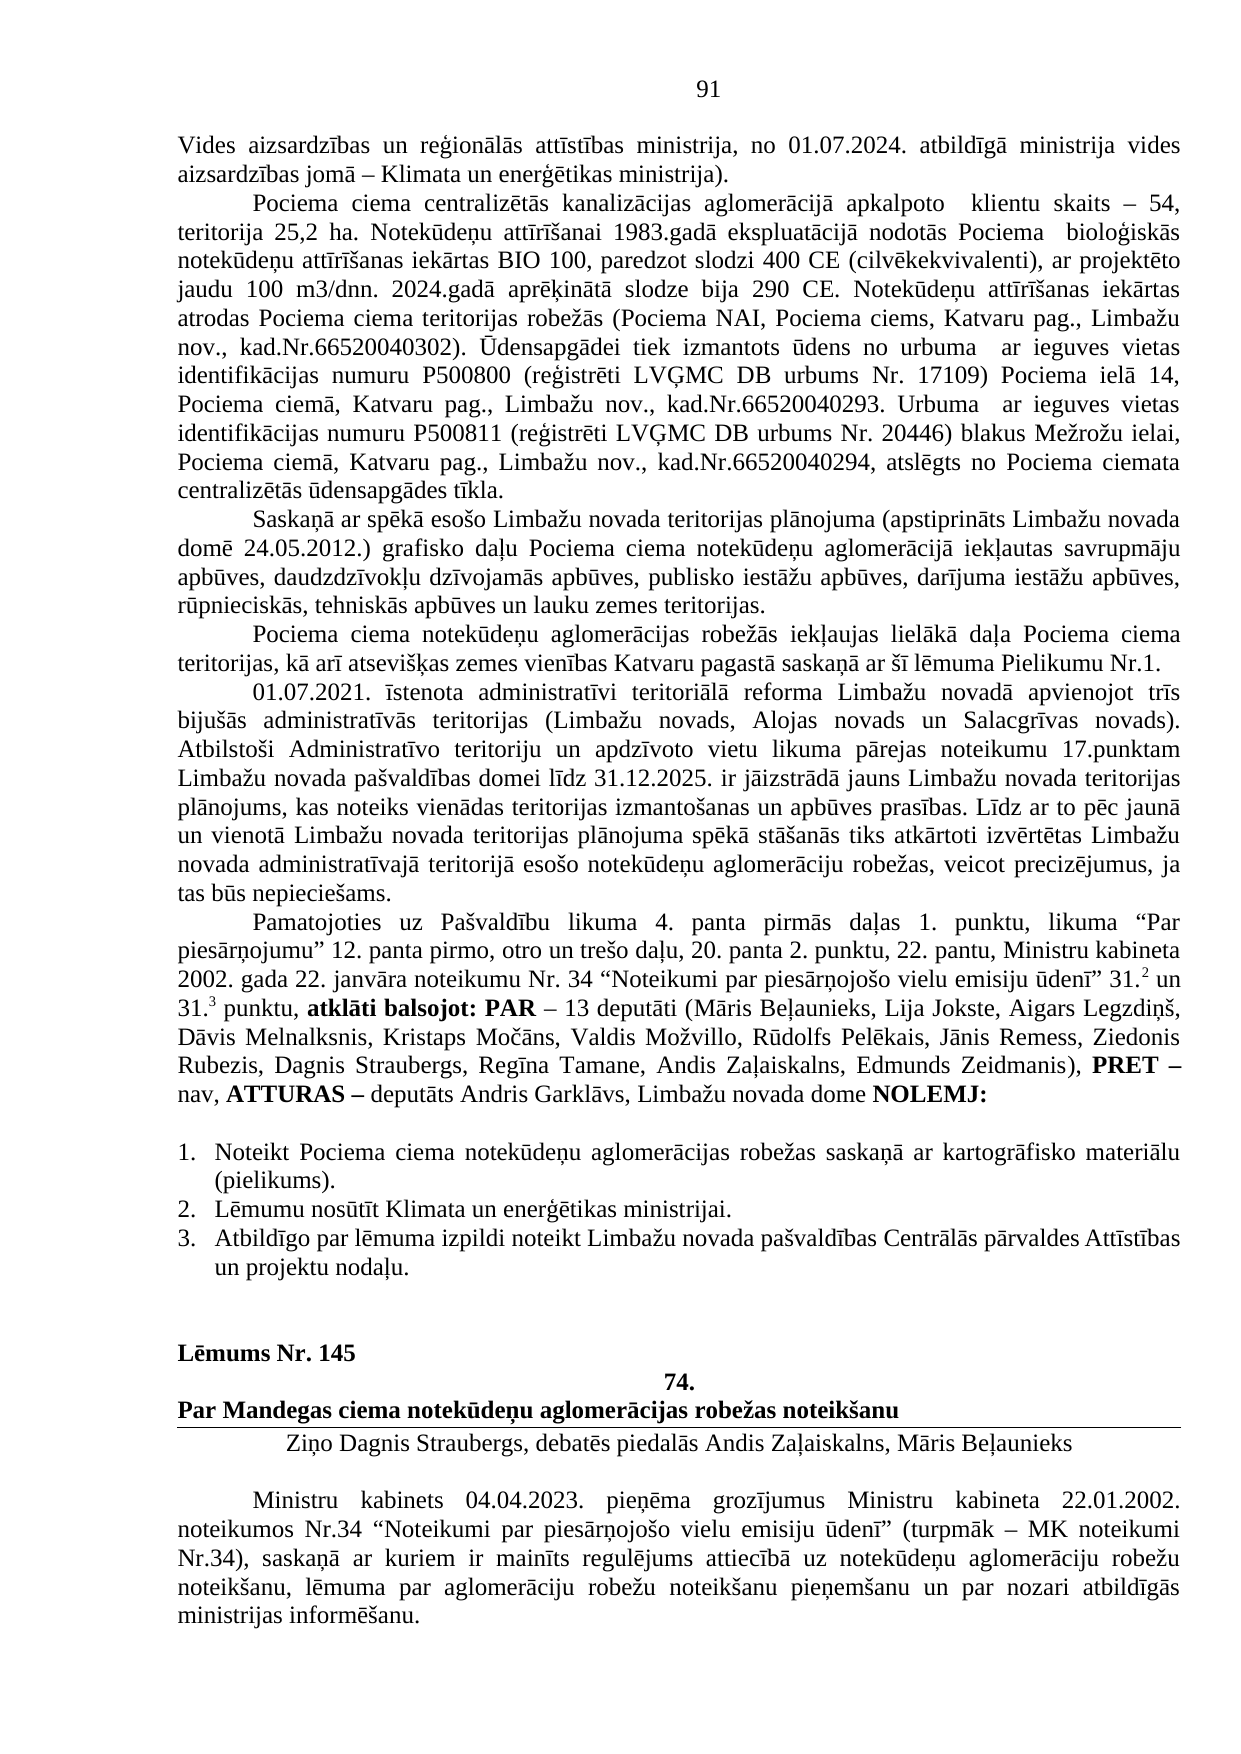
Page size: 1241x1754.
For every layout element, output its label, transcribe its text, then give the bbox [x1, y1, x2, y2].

text Ministru kabinets 04.04.2023. pieņēma grozījumus Ministru kabineta 22.01.2002. noteikumos Nr.34 “Noteikumi par piesārņojošo vielu emisiju ūdenī” (turpmāk – MK noteikumi Nr.34), saskaņā ar kuriem ir mainīts regulējums attiecībā uz notekūdeņu aglomerāciju robežu noteikšanu, lēmuma par aglomerāciju robežu noteikšanu pieņemšanu un par nozari atbildīgās ministrijas informēšanu. [177, 1486, 1181, 1629]
list Lēmumu nosūtīt Klimata un enerģētikas ministrijai. [177, 1194, 1181, 1223]
text Saskaņā ar spēkā esošo Limbažu novada teritorijas plānojuma (apstiprināts Limbažu novada domē 24.05.2012.) grafisko daļu Pociema ciema notekūdeņu aglomerācijā iekļautas savrupmāju apbūves, daudzdzīvokļu dzīvojamās apbūves, publisko iestāžu apbūves, darījuma iestāžu apbūves, rūpnieciskās, tehniskās apbūves un lauku zemes teritorijas. [177, 504, 1181, 619]
text 74. [177, 1367, 1181, 1396]
text Pamatojoties uz Pašvaldību likuma 4. panta pirmās daļas 1. punktu, likuma “Par piesārņojumu” 12. panta pirmo, otro un trešo daļu, 20. panta 2. punktu, 22. pantu, Ministru kabineta 2002. gada 22. janvāra noteikumu Nr. 34 “Noteikumi par piesārņojošo vielu emisiju ūdenī” 31.2 un 31.3 punktu, atklāti balsojot: PAR – 13 deputāti (Māris Beļaunieks, Lija Jokste, Aigars Legzdiņš, Dāvis Melnalksnis, Kristaps Močāns, Valdis Možvillo, Rūdolfs Pelēkais, Jānis Remess, Ziedonis Rubezis, Dagnis Straubergs, Regīna Tamane, Andis Zaļaiskalns, Edmunds Zeidmanis), PRET – nav, ATTURAS – deputāts Andris Garklāvs, Limbažu novada dome NOLEMJ: [177, 907, 1181, 1108]
text Pociema ciema centralizētās kanalizācijas aglomerācijā apkalpoto klientu skaits – 54, teritorija 25,2 ha. Notekūdeņu attīrīšanai 1983.gadā ekspluatācijā nodotās Pociema bioloģiskās notekūdeņu attīrīšanas iekārtas BIO 100, paredzot slodzi 400 CE (cilvēkekvivalenti), ar projektēto jaudu 100 m3/dnn. 2024.gadā aprēķinātā slodze bija 290 CE. Notekūdeņu attīrīšanas iekārtas atrodas Pociema ciema teritorijas robežās (Pociema NAI, Pociema ciems, Katvaru pag., Limbažu nov., kad.Nr.66520040302). Ūdensapgādei tiek izmantots ūdens no urbuma ar ieguves vietas identifikācijas numuru P500800 (reģistrēti LVĢMC DB urbums Nr. 17109) Pociema ielā 14, Pociema ciemā, Katvaru pag., Limbažu nov., kad.Nr.66520040293. Urbuma ar ieguves vietas identifikācijas numuru P500811 (reģistrēti LVĢMC DB urbums Nr. 20446) blakus Mežrožu ielai, Pociema ciemā, Katvaru pag., Limbažu nov., kad.Nr.66520040294, atslēgts no Pociema ciemata centralizētās ūdensapgādes tīkla. [177, 188, 1181, 504]
text 01.07.2021. īstenota administratīvi teritoriālā reforma Limbažu novadā apvienojot trīs bijušās administratīvās teritorijas (Limbažu novads, Alojas novads un Salacgrīvas novads). Atbilstoši Administratīvo teritoriju un apdzīvoto vietu likuma pārejas noteikumu 17.punktam Limbažu novada pašvaldības domei līdz 31.12.2025. ir jāizstrādā jauns Limbažu novada teritorijas plānojums, kas noteiks vienādas teritorijas izmantošanas un apbūves prasības. Līdz ar to pēc jaunā un vienotā Limbažu novada teritorijas plānojuma spēkā stāšanās tiks atkārtoti izvērtētas Limbažu novada administratīvajā teritorijā esošo notekūdeņu aglomerāciju robežas, veicot precizējumus, ja tas būs nepieciešams. [177, 677, 1181, 907]
text Pociema ciema notekūdeņu aglomerācijas robežās iekļaujas lielākā daļa Pociema ciema teritorijas, kā arī atsevišķas zemes vienības Katvaru pagastā saskaņā ar šī lēmuma Pielikumu Nr.1. [177, 619, 1181, 677]
text Lēmums Nr. 145 [177, 1338, 1181, 1367]
list Atbildīgo par lēmuma izpildi noteikt Limbažu novada pašvaldības Centrālās pārvaldes Attīstības un projektu nodaļu. [177, 1223, 1181, 1281]
list Noteikt Pociema ciema notekūdeņu aglomerācijas robežas saskaņā ar kartogrāfisko materiālu (pielikums). [177, 1137, 1181, 1194]
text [177, 131, 1181, 188]
text Ziņo Dagnis Straubergs, debatēs piedalās Andis Zaļaiskalns, Māris Beļaunieks [177, 1428, 1181, 1457]
text Par Mandegas ciema notekūdeņu aglomerācijas robežas noteikšanu [177, 1396, 1181, 1427]
